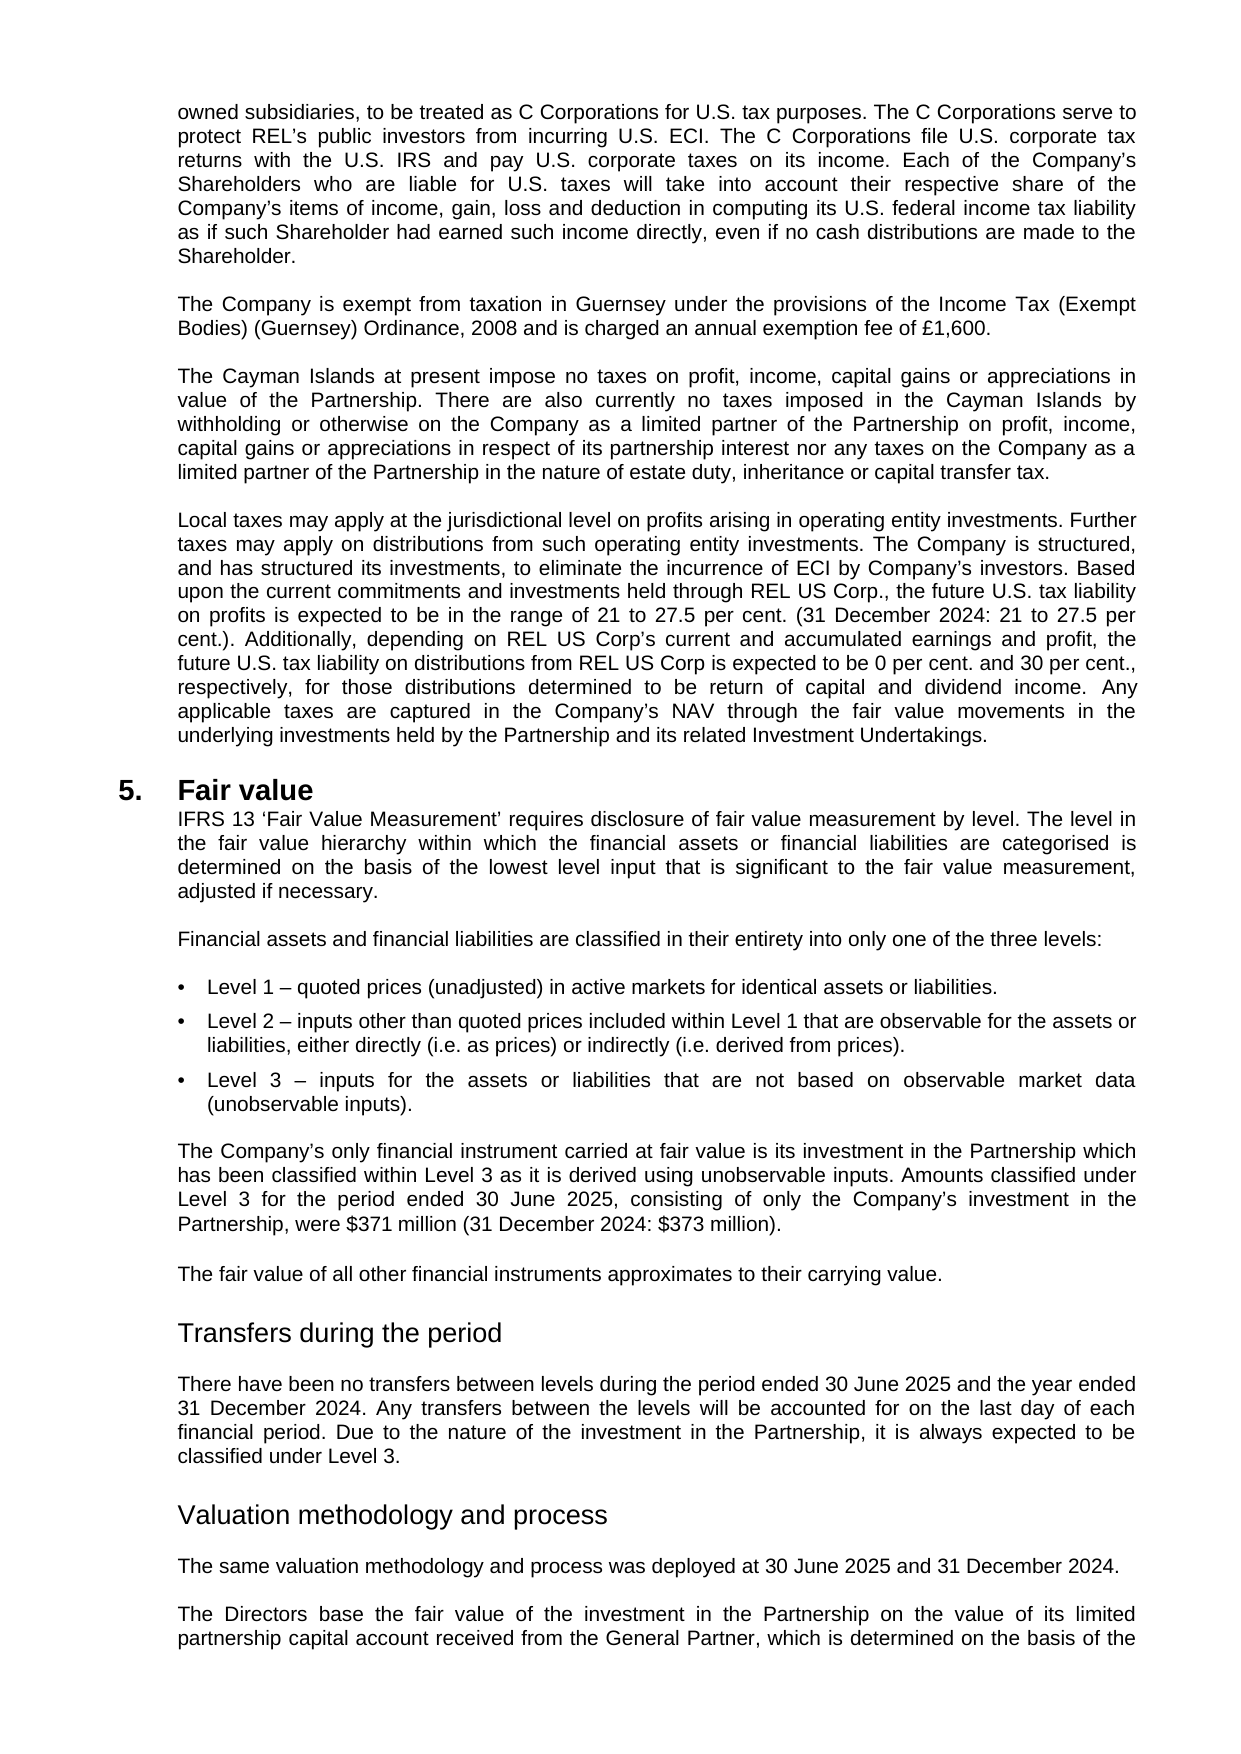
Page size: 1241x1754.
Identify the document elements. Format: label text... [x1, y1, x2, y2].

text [177, 100, 1138, 268]
text 5. Fair value [118, 773, 1138, 807]
text The Company is exempt from taxation in Guernsey under the provisions of the Income Tax (Exempt Bodies) (Guernsey) Ordinance, 2008 and is charged an annual exemption fee of £1,600. [177, 292, 1138, 340]
text The Company’s only financial instrument carried at fair value is its investment in the Partnership which has been classified within Level 3 as it is derived using unobservable inputs. Amounts classified under Level 3 for the period ended 30 June 2025, consisting of only the Company’s investment in the Partnership, were $371 million (31 December 2024: $373 million). [177, 1139, 1138, 1237]
text The fair value of all other financial instruments approximates to their carrying value. [177, 1261, 1138, 1285]
text • Level 2 – inputs other than quoted prices included within Level 1 that are observable for the assets or liabilities, either directly (i.e. as prices) or indirectly (i.e. derived from prices). [177, 1009, 1138, 1057]
text IFRS 13 ‘Fair Value Measurement’ requires disclosure of fair value measurement by level. The level in the fair value hierarchy within which the financial assets or financial liabilities are categorised is determined on the basis of the lowest level input that is significant to the fair value measurement, adjusted if necessary. [177, 807, 1138, 903]
text Valuation methodology and process [177, 1499, 1138, 1530]
text Local taxes may apply at the jurisdictional level on profits arising in operating entity investments. Further taxes may apply on distributions from such operating entity investments. The Company is structured, and has structured its investments, to eliminate the incurrence of ECI by Company’s investors. Based upon the current commitments and investments held through REL US Corp., the future U.S. tax liability on profits is expected to be in the range of 21 to 27.5 per cent. (31 December 2024: 21 to 27.5 per cent.). Additionally, depending on REL US Corp’s current and accumulated earnings and profit, the future U.S. tax liability on distributions from REL US Corp is expected to be 0 per cent. and 30 per cent., respectively, for those distributions determined to be return of capital and dividend income. Any applicable taxes are captured in the Company’s NAV through the fair value movements in the underlying investments held by the Partnership and its related Investment Undertakings. [177, 507, 1138, 747]
text There have been no transfers between levels during the period ended 30 June 2025 and the year ended 31 December 2024. Any transfers between the levels will be accounted for on the last day of each financial period. Due to the nature of the investment in the Partnership, it is always expected to be classified under Level 3. [177, 1372, 1138, 1468]
text Financial assets and financial liabilities are classified in their entirety into only one of the three levels: [177, 927, 1138, 951]
text • Level 3 – inputs for the assets or liabilities that are not based on observable market data (unobservable inputs). [177, 1067, 1138, 1115]
text The same valuation methodology and process was deployed at 30 June 2025 and 31 December 2024. [177, 1554, 1138, 1578]
text • Level 1 – quoted prices (unadjusted) in active markets for identical assets or liabilities. [177, 975, 1138, 999]
text Transfers during the period [177, 1317, 1138, 1348]
text The Cayman Islands at present impose no taxes on profit, income, capital gains or appreciations in value of the Partnership. There are also currently no taxes imposed in the Cayman Islands by withholding or otherwise on the Company as a limited partner of the Partnership on profit, income, capital gains or appreciations in respect of its partnership interest nor any taxes on the Company as a limited partner of the Partnership in the nature of estate duty, inheritance or capital transfer tax. [177, 364, 1138, 483]
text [177, 1602, 1138, 1650]
